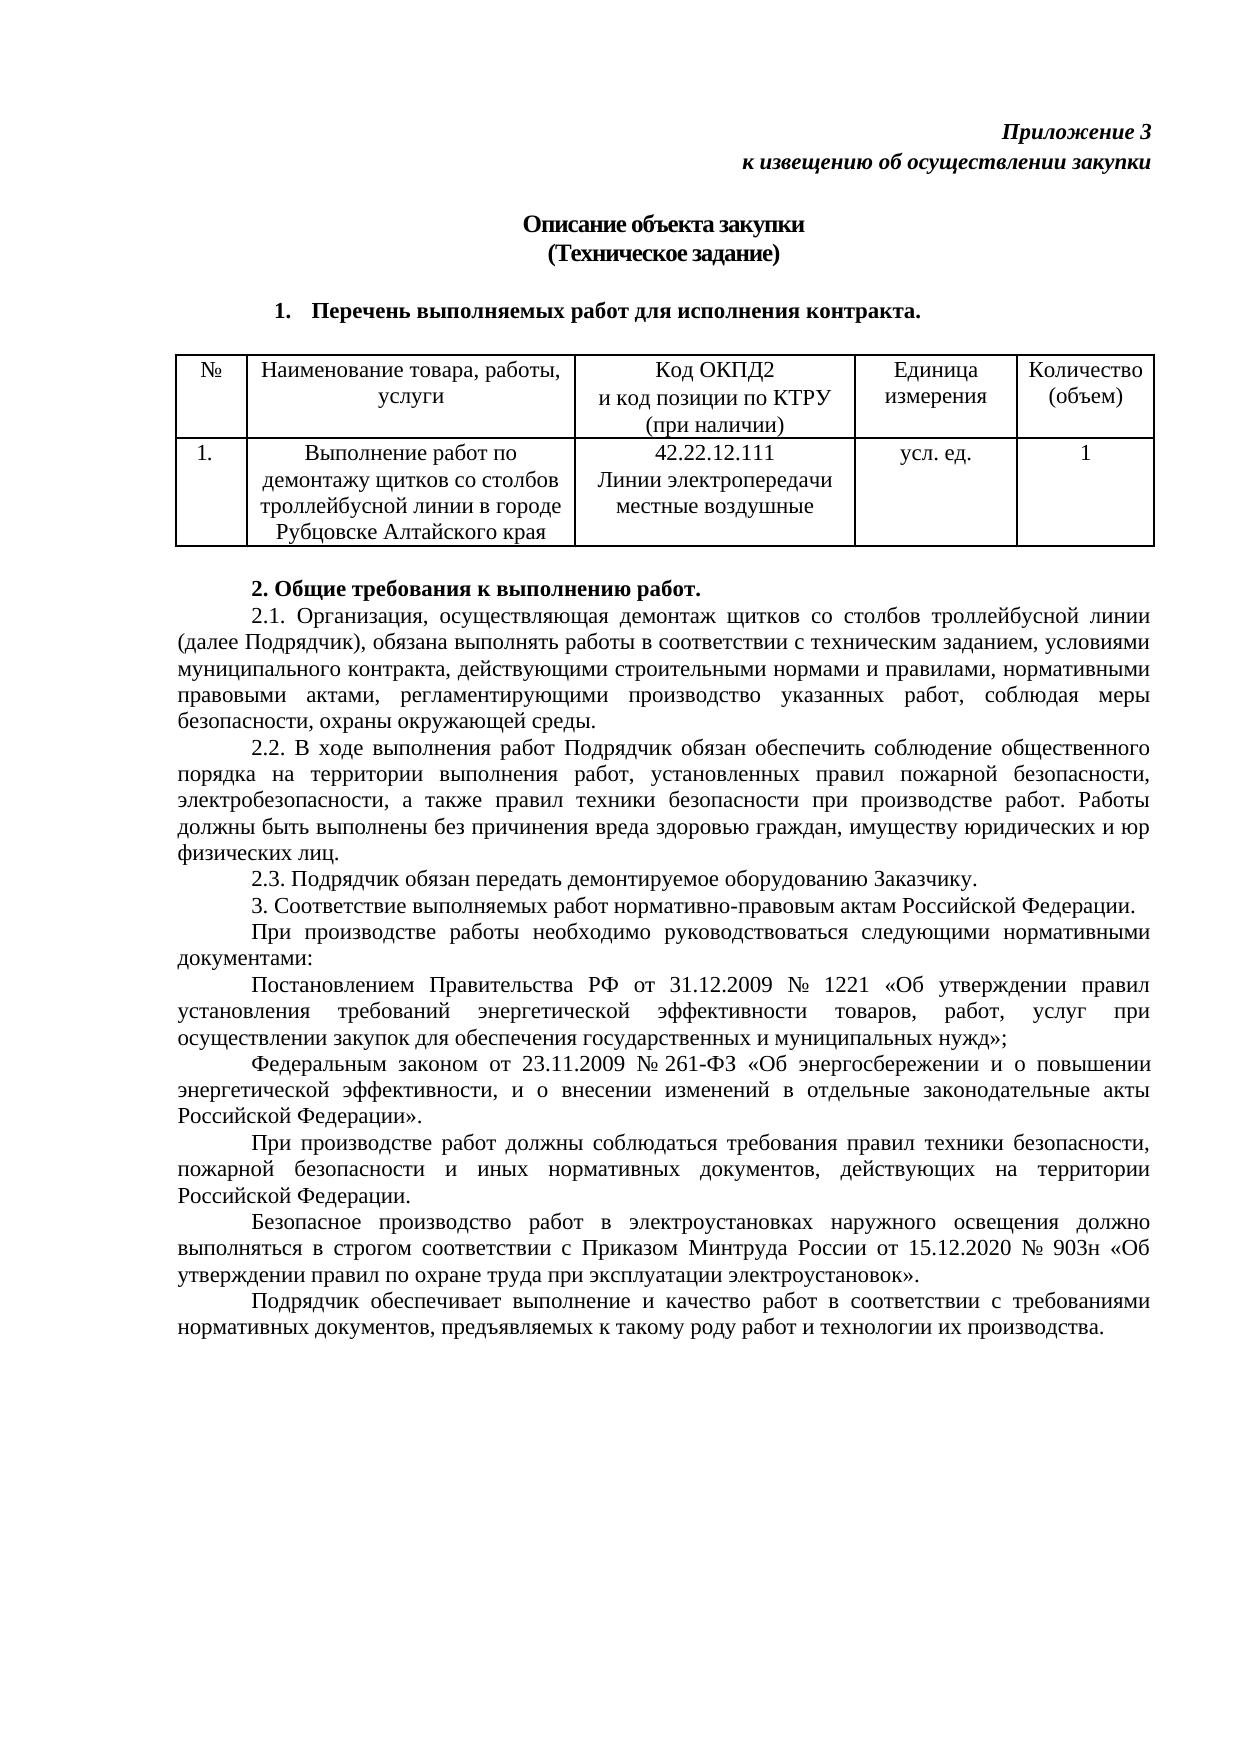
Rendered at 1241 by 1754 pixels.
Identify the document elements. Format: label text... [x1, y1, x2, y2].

text Описание объекта закупки [177, 209, 1152, 238]
text При производстве работы необходимо руководствоваться следующими нормативными документами: [177, 918, 1152, 971]
table_header Количество (объем) [1018, 356, 1153, 437]
text При производстве работ должны соблюдаться требования правил техники безопасности, пожарной безопасности и иных нормативных документов, действующих на территории Российской Федерации. [177, 1129, 1152, 1208]
list 2.3. Подрядчик обязан передать демонтируемое оборудованию Заказчику. [177, 865, 1152, 892]
text 2. Общие требования к выполнению работ. [177, 576, 1152, 602]
table_header Единица измерения [856, 356, 1016, 437]
text Безопасное производство работ в электроустановках наружного освещения должно выполняться в строгом соответствии с Приказом Минтруда России от 15.12.2020 № 903н «Об утверждении правил по охране труда при эксплуатации электроустановок». [177, 1208, 1152, 1287]
text к извещению об осуществлении закупки [177, 148, 1152, 175]
text Подрядчик обеспечивает выполнение и качество работ в соответствии с требованиями нормативных документов, предъявляемых к такому роду работ и технологии их производства. [177, 1287, 1152, 1340]
text Приложение 3 [177, 118, 1152, 144]
text 3. Соответствие выполняемых работ нормативно-правовым актам Российской Федерации. [177, 892, 1152, 918]
text 2.2. В ходе выполнения работ Подрядчик обязан обеспечить соблюдение общественного порядка на территории выполнения работ, установленных правил пожарной безопасности, электробезопасности, а также правил техники безопасности при производстве работ. Работы должны быть выполнены без причинения вреда здоровью граждан, имуществу юридических и юр физических лиц. [177, 734, 1152, 865]
text Федеральным законом от 23.11.2009 № 261-ФЗ «Об энергосбережении и о повышении энергетической эффективности, и о внесении изменений в отдельные законодательные акты Российской Федерации». [177, 1050, 1152, 1129]
table_cell и код позиции по КТРУ (при наличии) [576, 383, 854, 437]
text Постановлением Правительства РФ от 31.12.2009 № 1221 «Об утверждении правил установления требований энергетической эффективности товаров, работ, услуг при осуществлении закупок для обеспечения государственных и муниципальных нужд»; [177, 971, 1152, 1050]
table_header Код ОКПД2 [576, 356, 854, 382]
table_header № [177, 356, 246, 437]
table_cell 1 [1018, 439, 1153, 545]
table_cell 1. [177, 439, 246, 545]
table_cell Выполнение работ по демонтажу щитков со столбов троллейбусной линии в городе Рубцовске Алтайского края [248, 439, 574, 545]
list Перечень выполняемых работ для исполнения контракта. [274, 297, 1152, 323]
table_header Наименование товара, работы, услуги [248, 356, 574, 437]
table_cell 42.22.12.111 Линии электропередачи местные воздушные [576, 439, 854, 545]
table_cell усл. ед. [856, 439, 1016, 545]
text (Техническое задание) [177, 238, 1152, 267]
text 2.1. Организация, осуществляющая демонтаж щитков со столбов троллейбусной линии (далее Подрядчик), обязана выполнять работы в соответствии с техническим заданием, условиями муниципального контракта, действующими строительными нормами и правилами, нормативными правовыми актами, регламентирующими производство указанных работ, соблюдая меры безопасности, охраны окружающей среды. [177, 602, 1152, 734]
